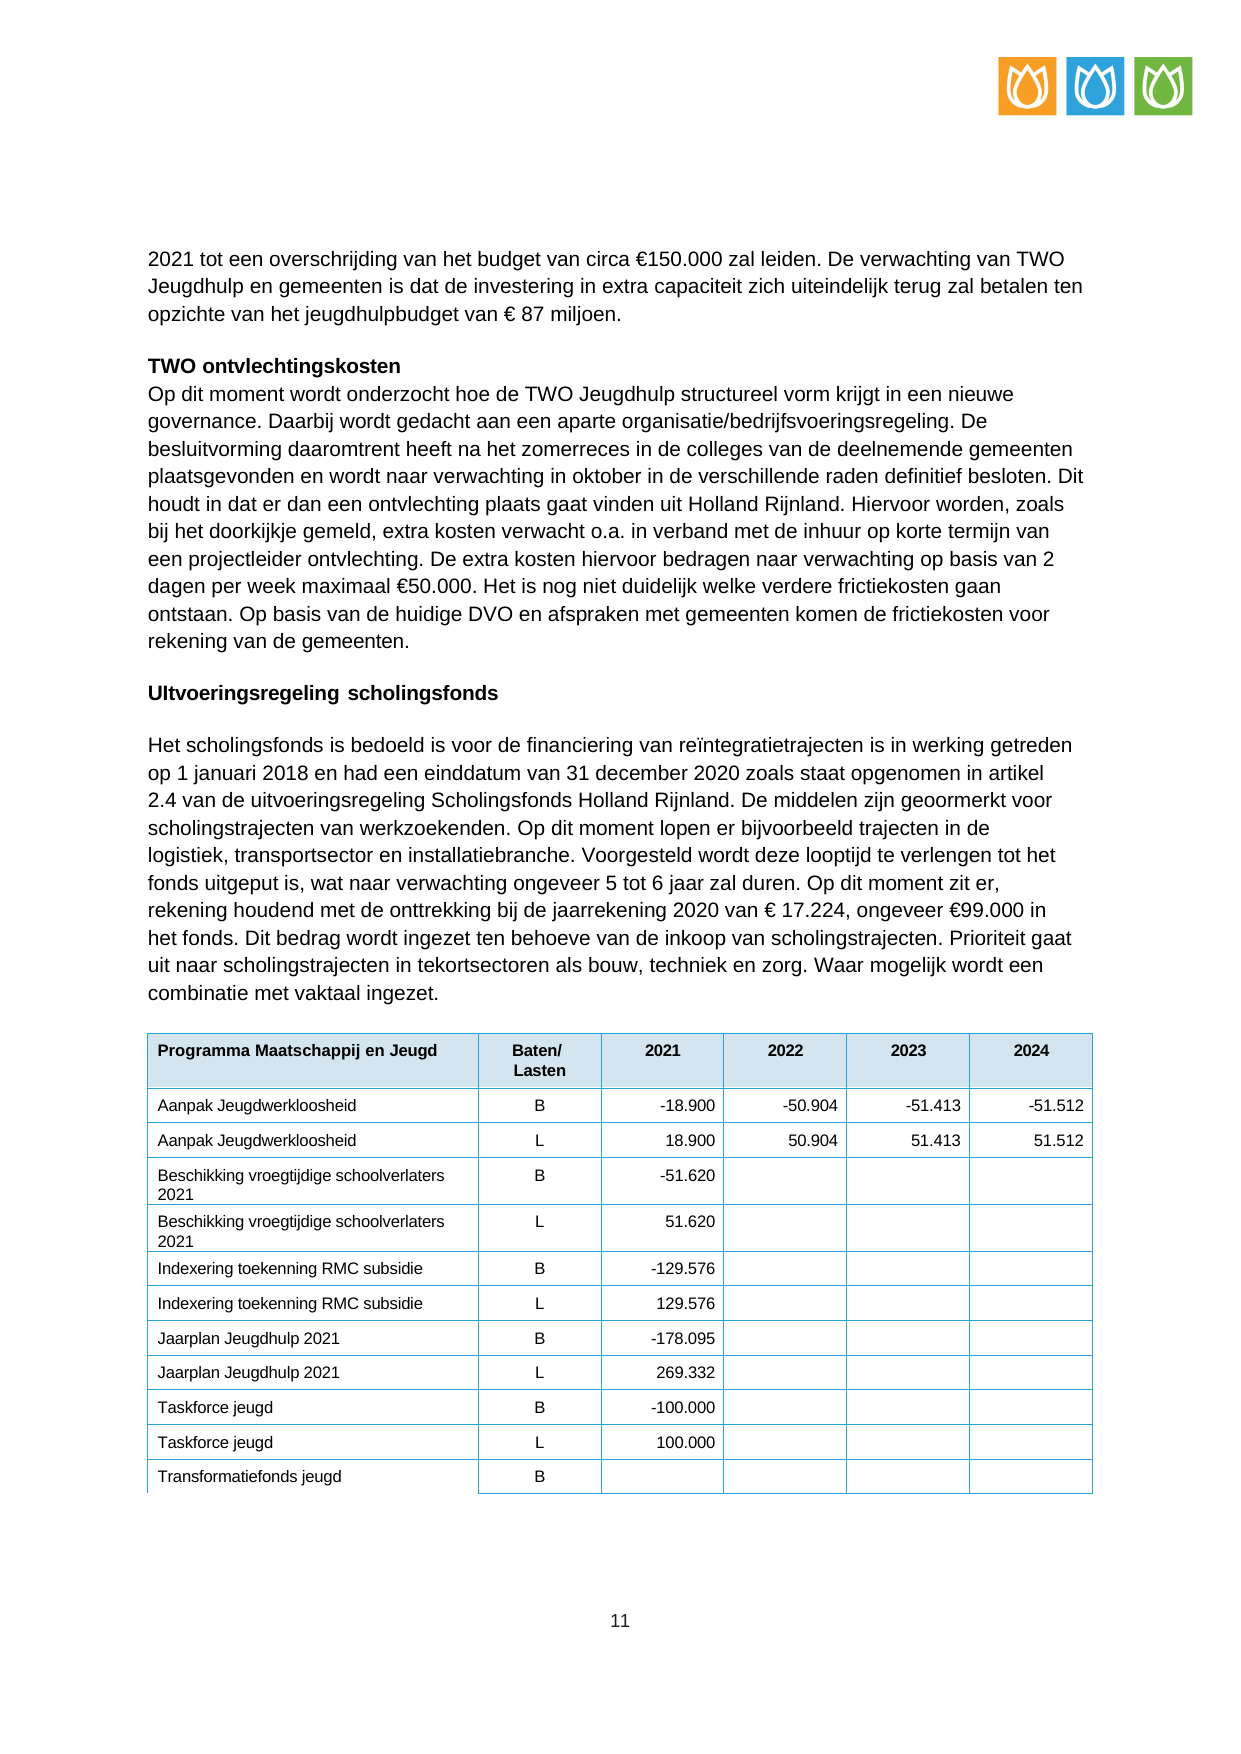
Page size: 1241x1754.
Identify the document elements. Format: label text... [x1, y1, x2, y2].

table_cell -51.512 [970, 1089, 1092, 1122]
table_cell [970, 1158, 1092, 1204]
table_cell [847, 1460, 969, 1493]
table_cell Jaarplan Jeugdhulp 2021 [148, 1356, 478, 1389]
table_cell Indexering toekenning RMC subsidie [148, 1286, 478, 1320]
table_cell [724, 1390, 846, 1424]
table_cell [970, 1425, 1092, 1459]
table_cell -178.095 [602, 1321, 723, 1354]
table_cell [724, 1460, 846, 1493]
text 2.4 van de uitvoeringsregeling Scholingsfonds Holland Rijnland. De middelen zijn geoormerkt voor scholingstrajecten van werkzoekenden. Op dit moment lopen er bijvoorbeeld trajecten in de logistiek, transportsector en installatiebranche. Voorgesteld wordt deze looptijd te verlengen tot het fonds uitgeput is, wat naar verwachting ongeveer 5 tot 6 jaar zal duren. Op dit moment zit er, rekening houdend met de onttrekking bij de jaarrekening 2020 van € 17.224, ongeveer €99.000 in het fonds. Dit bedrag wordt ingezet ten behoeve van de inkoop van scholingstrajecten. Prioriteit gaat uit naar scholingstrajecten in tekortsectoren als bouw, techniek en zorg. Waar mogelijk wordt een combinatie met vaktaal ingezet. [148, 788, 1076, 1005]
table_cell [847, 1158, 969, 1204]
table_cell [724, 1252, 846, 1285]
table_cell 51.620 [602, 1205, 723, 1251]
table_cell B [479, 1321, 601, 1354]
text Op dit moment wordt onderzocht hoe de TWO Jeugdhulp structureel vorm krijgt in een nieuwe governance. Daarbij wordt gedacht aan een aparte organisatie/bedrijfsvoeringsregeling. De besluitvorming daaromtrent heeft na het zomerreces in de colleges van de deelnemende gemeenten plaatsgevonden en wordt naar verwachting in oktober in de verschillende raden definitief besloten. Dit houdt in dat er dan een ontvlechting plaats gaat vinden uit Holland Rijnland. Hiervoor worden, zoals bij het doorkijkje gemeld, extra kosten verwacht o.a. in verband met de inhuur op korte termijn van een projectleider ontvlechting. De extra kosten hiervoor bedragen naar verwachting op basis van 2 dagen per week maximaal €50.000. Het is nog niet duidelijk welke verdere frictiekosten gaan ontstaan. Op basis van de huidige DVO en afspraken met gemeenten komen de frictiekosten voor rekening van de gemeenten. [148, 381, 1090, 653]
text 2021 tot een overschrijding van het budget van circa €150.000 zal leiden. De verwachting van TWO Jeugdhulp en gemeenten is dat de investering in extra capaciteit zich uiteindelijk terug zal betalen ten opzichte van het jeugdhulpbudget van € 87 miljoen. [148, 246, 1087, 325]
subtitle UItvoeringsregeling scholingsfonds [148, 681, 1211, 705]
table_cell [970, 1356, 1092, 1389]
table_cell -129.576 [602, 1252, 723, 1285]
picture [998, 57, 1193, 116]
table_header 2022 [724, 1034, 846, 1087]
table_cell [847, 1356, 969, 1389]
table_cell [970, 1321, 1092, 1354]
table_cell B [479, 1158, 601, 1204]
table_cell L [479, 1123, 601, 1157]
table_cell B [479, 1252, 601, 1285]
table_cell Transformatiefonds jeugd [148, 1460, 478, 1493]
table_cell [847, 1252, 969, 1285]
table_cell [970, 1390, 1092, 1424]
table_cell Aanpak Jeugdwerkloosheid [148, 1123, 478, 1157]
table_cell Taskforce jeugd [148, 1390, 478, 1424]
text Het scholingsfonds is bedoeld is voor de financiering van reïntegratietrajecten is in werking getreden op 1 januari 2018 en had een einddatum van 31 december 2020 zoals staat opgenomen in artikel [148, 733, 1087, 785]
table_cell [847, 1390, 969, 1424]
table_cell 51.512 [970, 1123, 1092, 1157]
table_cell Beschikking vroegtijdige schoolverlaters 2021 [148, 1205, 478, 1251]
subtitle TWO ontvlechtingskosten [148, 354, 1211, 378]
table_cell [847, 1321, 969, 1354]
table_cell 50.904 [724, 1123, 846, 1157]
table_cell [970, 1252, 1092, 1285]
table_header 2021 [602, 1034, 723, 1087]
table_cell [847, 1205, 969, 1251]
table_cell [847, 1286, 969, 1320]
table_cell L [479, 1286, 601, 1320]
table_cell [724, 1286, 846, 1320]
table_cell -100.000 [602, 1390, 723, 1424]
table_header 2024 [970, 1034, 1092, 1087]
table_cell Indexering toekenning RMC subsidie [148, 1252, 478, 1285]
table_cell [970, 1205, 1092, 1251]
table_cell Beschikking vroegtijdige schoolverlaters 2021 [148, 1158, 478, 1204]
table_header 2023 [847, 1034, 969, 1087]
table_cell Jaarplan Jeugdhulp 2021 [148, 1321, 478, 1354]
table_header Baten/ Lasten [479, 1034, 601, 1087]
table_cell Aanpak Jeugdwerkloosheid [148, 1089, 478, 1122]
table_cell [724, 1205, 846, 1251]
table_cell L [479, 1425, 601, 1459]
table_cell 100.000 [602, 1425, 723, 1459]
table_cell -18.900 [602, 1089, 723, 1122]
table_cell -51.620 [602, 1158, 723, 1204]
table_cell B [479, 1390, 601, 1424]
table_cell L [479, 1205, 601, 1251]
table_cell [970, 1460, 1092, 1493]
table_cell 18.900 [602, 1123, 723, 1157]
table_cell L [479, 1356, 601, 1389]
table_cell 129.576 [602, 1286, 723, 1320]
table_cell 51.413 [847, 1123, 969, 1157]
table_cell B [479, 1460, 601, 1493]
table_header Programma Maatschappij en Jeugd [148, 1034, 478, 1087]
table_cell B [479, 1089, 601, 1122]
table_cell [724, 1425, 846, 1459]
table_cell -51.413 [847, 1089, 969, 1122]
table_cell -50.904 [724, 1089, 846, 1122]
table_cell [724, 1158, 846, 1204]
table_cell [602, 1460, 723, 1493]
table_cell [970, 1286, 1092, 1320]
table_cell [724, 1321, 846, 1354]
table_cell Taskforce jeugd [148, 1425, 478, 1459]
table_cell [724, 1356, 846, 1389]
table_cell 269.332 [602, 1356, 723, 1389]
table_cell [847, 1425, 969, 1459]
